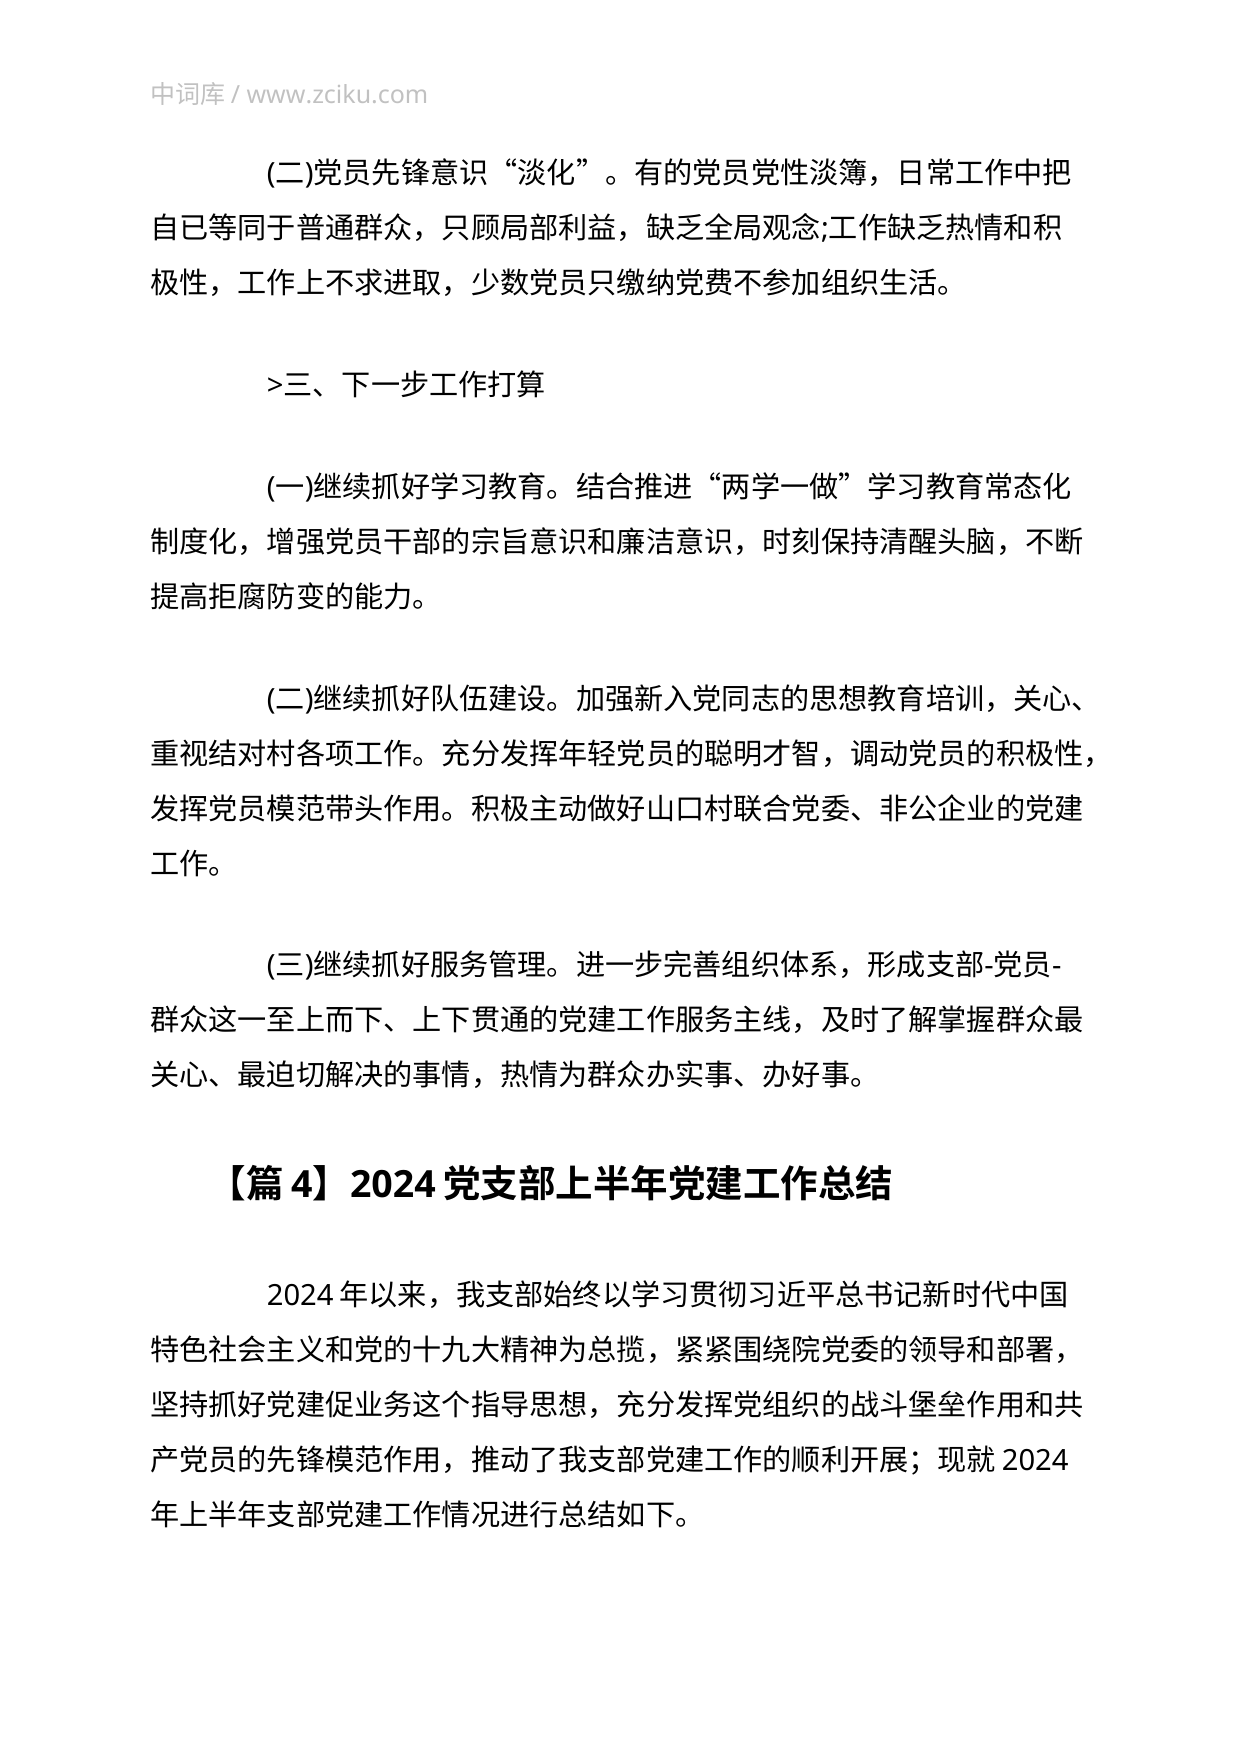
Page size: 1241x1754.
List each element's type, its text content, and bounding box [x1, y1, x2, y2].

text >三、下一步工作打算 [150, 362, 1090, 404]
text (一)继续抓好学习教育。结合推进“两学一做”学习教育常态化制度化，增强党员干部的宗旨意识和廉洁意识，时刻保持清醒头脑，不断提高拒腐防变的能力。 [150, 464, 1090, 616]
text (二)党员先锋意识“淡化”。有的党员党性淡簿，日常工作中把自已等同于普通群众，只顾局部利益，缺乏全局观念;工作缺乏热情和积极性，工作上不求进取，少数党员只缴纳党费不参加组织生活。 [150, 150, 1090, 302]
text 2024年以来，我支部始终以学习贯彻习近平总书记新时代中国特色社会主义和党的十九大精神为总揽，紧紧围绕院党委的领导和部署，坚持抓好党建促业务这个指导思想，充分发挥党组织的战斗堡垒作用和共产党员的先锋模范作用，推动了我支部党建工作的顺利开展；现就2024年上半年支部党建工作情况进行总结如下。 [150, 1271, 1090, 1533]
text (三)继续抓好服务管理。进一步完善组织体系，形成支部-党员-群众这一至上而下、上下贯通的党建工作服务主线，及时了解掌握群众最关心、最迫切解决的事情，热情为群众办实事、办好事。 [150, 942, 1090, 1094]
text 【篇4】2024党支部上半年党建工作总结 [150, 1154, 1090, 1208]
text (二)继续抓好队伍建设。加强新入党同志的思想教育培训，关心、重视结对村各项工作。充分发挥年轻党员的聪明才智，调动党员的积极性，发挥党员模范带头作用。积极主动做好山口村联合党委、非公企业的党建工作。 [150, 675, 1090, 882]
